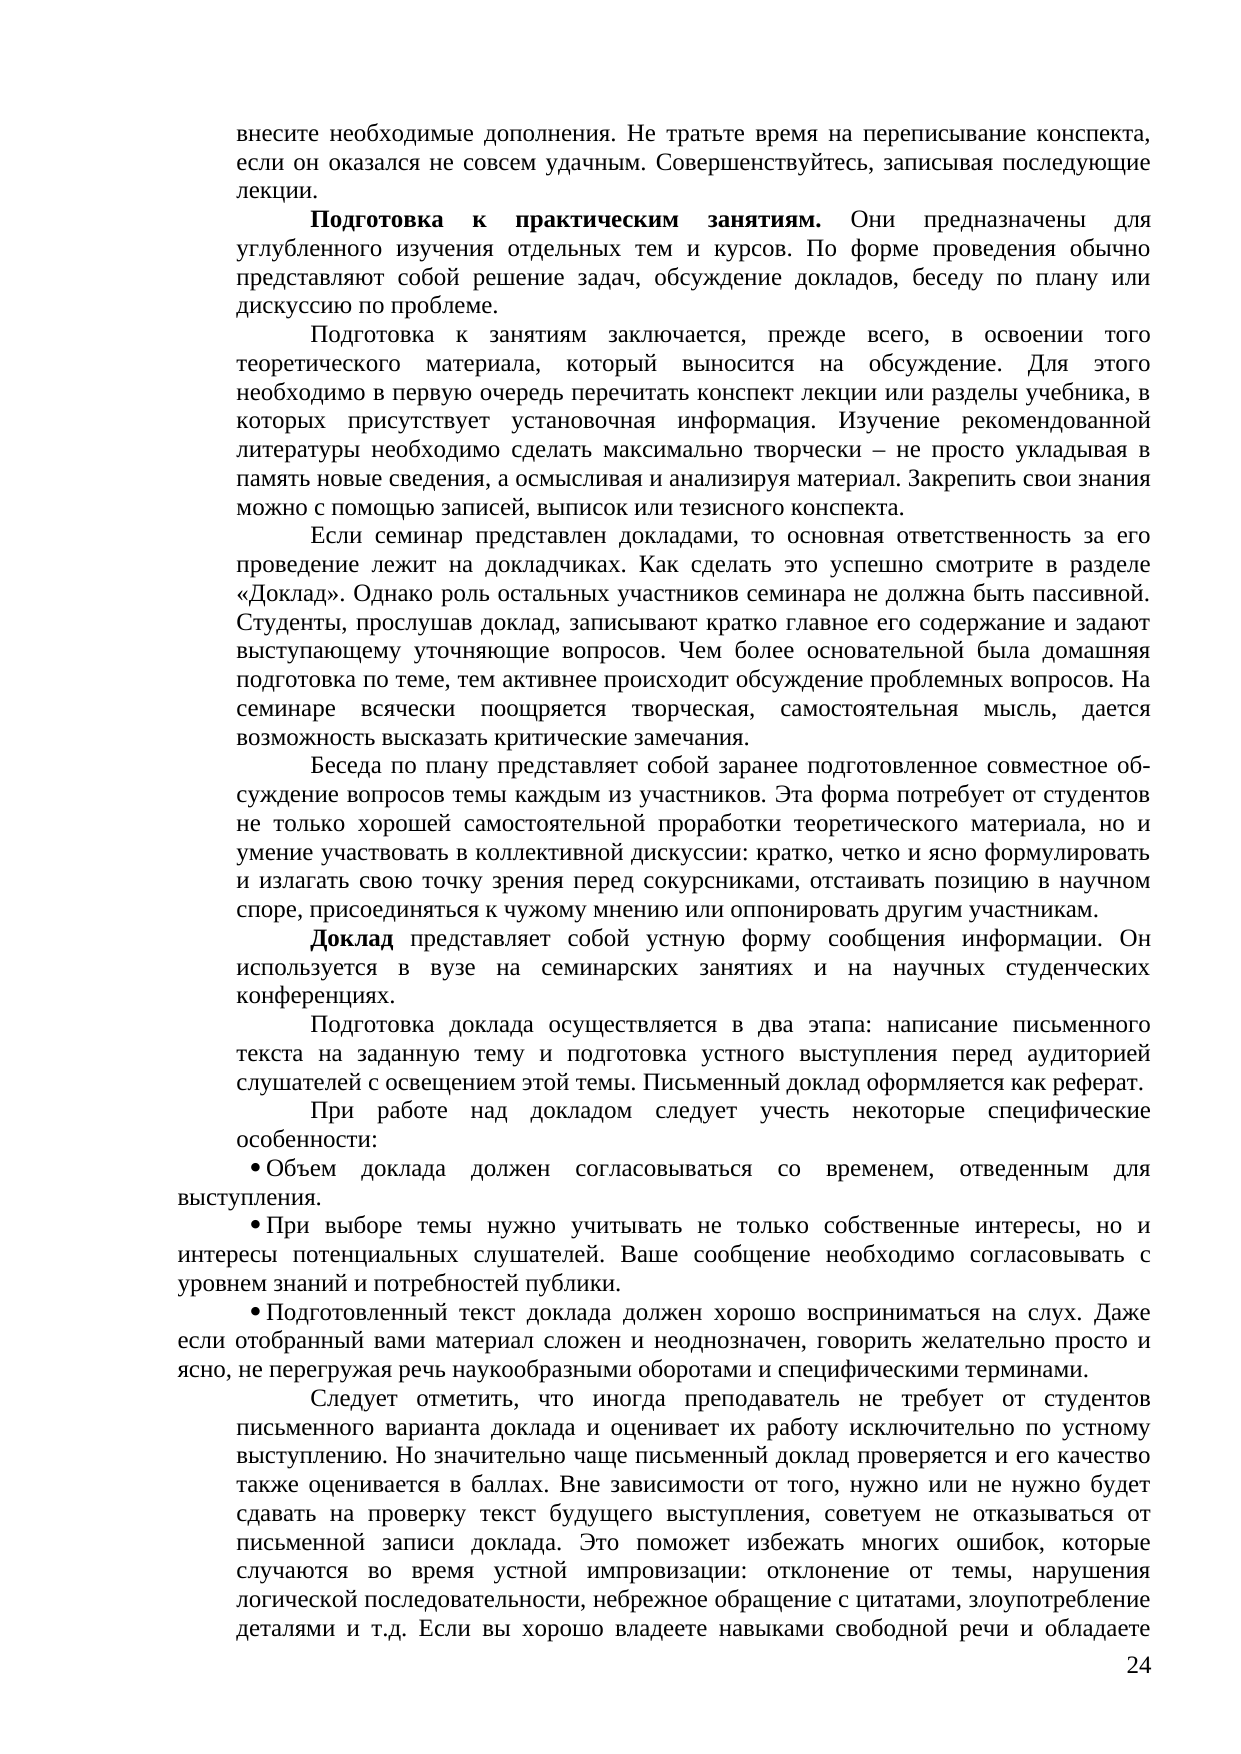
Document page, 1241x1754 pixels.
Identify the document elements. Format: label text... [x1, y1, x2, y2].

text Подготовка к практическим занятиям. Они предназначены для углубленного изучения отдельных тем и курсов. По форме проведения обычно представляют собой решение задач, обсуждение докладов, беседу по плану или дискуссию по проблеме. [236, 204, 1152, 319]
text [236, 118, 1152, 204]
text Если семинар представлен докладами, то основная ответственность за его проведение лежит на докладчиках. Как сделать это успешно смотрите в разделе «Доклад». Однако роль остальных участников семинара не должна быть пассивной. Студенты, прослушав доклад, записывают кратко главное его содержание и задают выступающему уточняющие вопросов. Чем более основательной была домашняя подготовка по теме, тем активнее происходит обсуждение проблемных вопросов. На семинаре всячески поощряется творческая, самостоятельная мысль, дается возможность высказать критические замечания. [236, 521, 1152, 751]
list Объем доклада должен согласовываться со временем, отведенным для выступления. [177, 1153, 1152, 1211]
list При выборе темы нужно учитывать не только собственные интересы, но и интересы потенциальных слушателей. Ваше сообщение необходимо согласовывать с уровнем знаний и потребностей публики. [177, 1211, 1152, 1297]
text При работе над докладом следует учесть некоторые специфические особенности: [236, 1096, 1152, 1153]
text Подготовка доклада осуществляется в два этапа: написание письменного текста на заданную тему и подготовка устного выступления перед аудиторией слушателей с освещением этой темы. Письменный доклад оформляется как реферат. [236, 1009, 1152, 1096]
text Подготовка к занятиям заключается, прежде всего, в освоении того теоретического материала, который выносится на обсуждение. Для этого необходимо в первую очередь перечитать конспект лекции или разделы учебника, в которых присутствует установочная информация. Изучение рекомендованной литературы необходимо сделать максимально творчески – не просто укладывая в память новые сведения, а осмысливая и анализируя материал. Закрепить свои знания можно с помощью записей, выписок или тезисного конспекта. [236, 319, 1152, 521]
text Доклад представляет собой устную форму сообщения информации. Он используется в вузе на семинарских занятиях и на научных студенческих конференциях. [236, 923, 1152, 1009]
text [236, 1383, 1152, 1642]
text Беседа по плану представляет собой заранее подготовленное совместное об-суждение вопросов темы каждым из участников. Эта форма потребует от студентов не только хорошей самостоятельной проработки теоретического материала, но и умение участвовать в коллективной дискуссии: кратко, четко и ясно формулировать и излагать свою точку зрения перед сокурсниками, отстаивать позицию в научном споре, присоединяться к чужому мнению или оппонировать другим участникам. [236, 751, 1152, 923]
list Подготовленный текст доклада должен хорошо восприниматься на слух. Даже если отобранный вами материал сложен и неоднозначен, говорить желательно просто и ясно, не перегружая речь наукообразными оборотами и специфическими терминами. [177, 1297, 1152, 1383]
